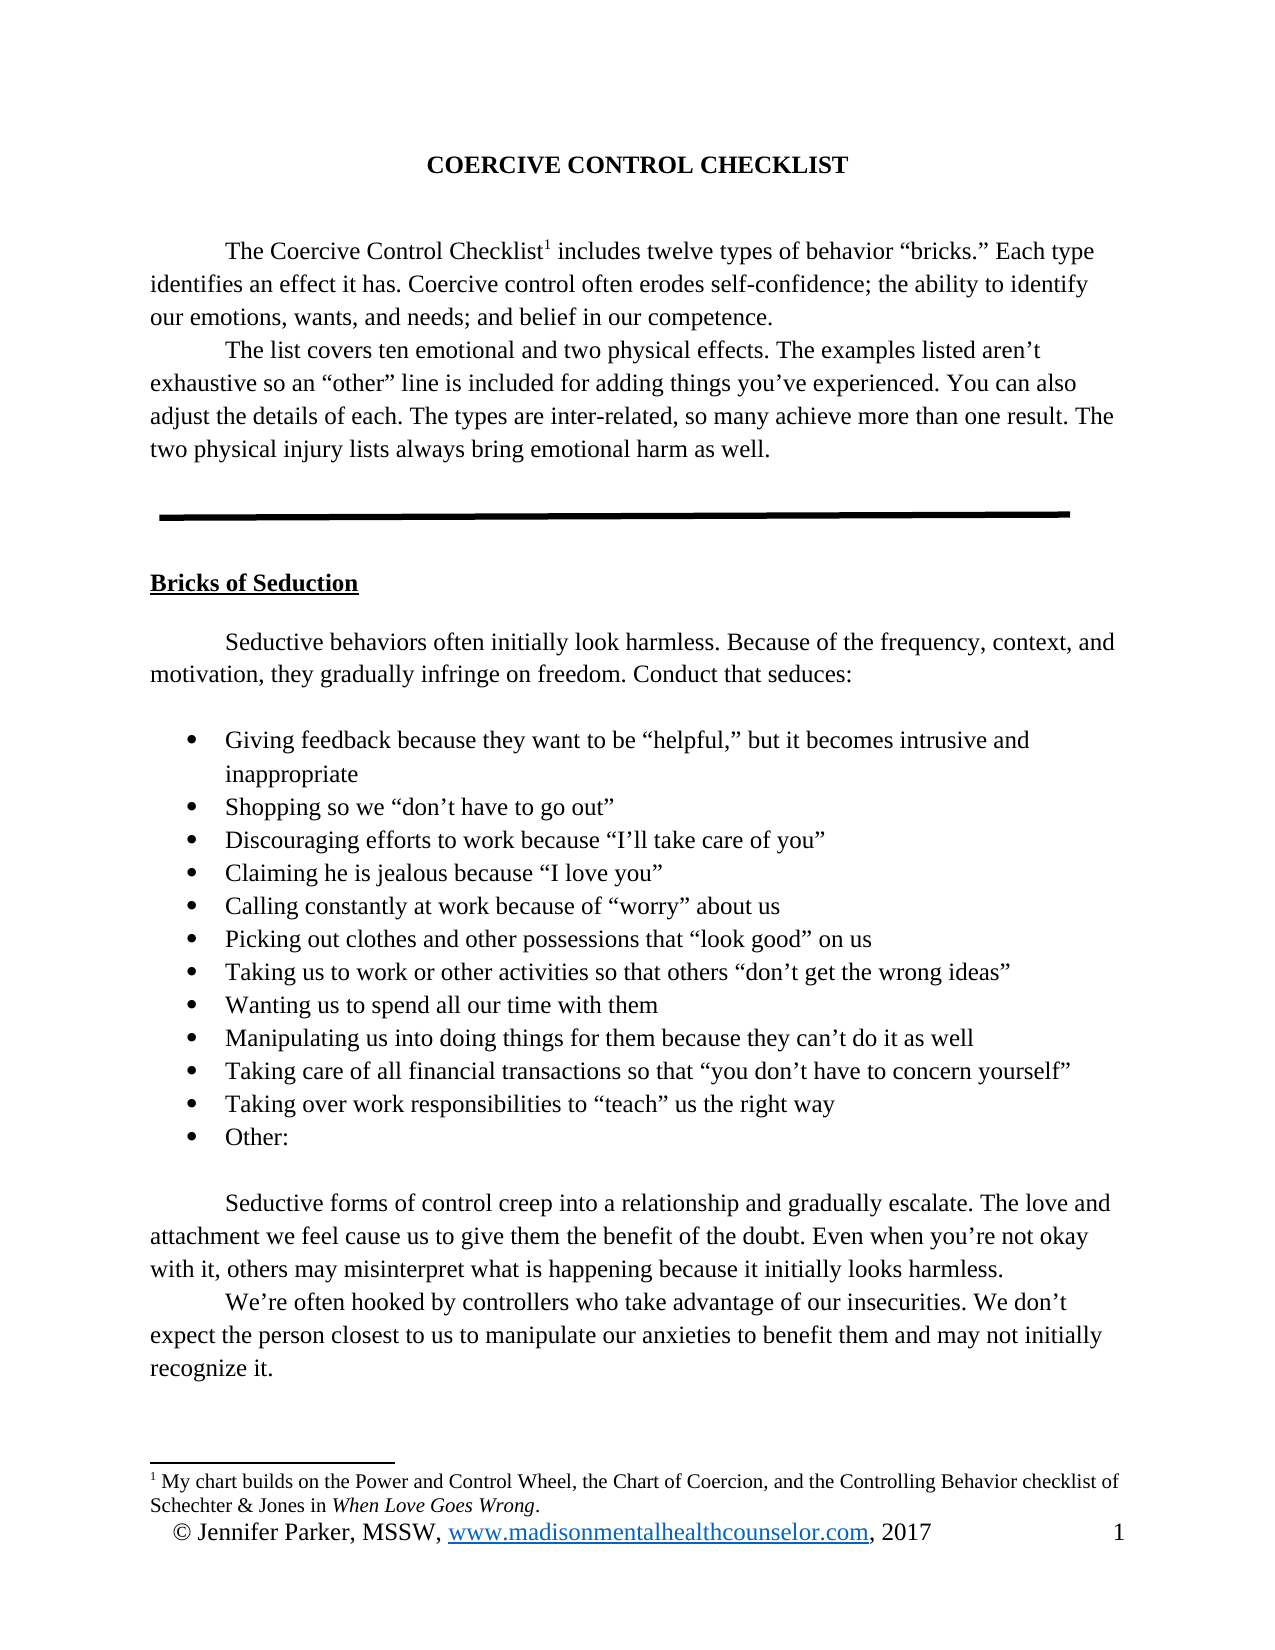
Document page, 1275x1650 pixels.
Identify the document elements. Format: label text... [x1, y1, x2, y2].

list Taking over work responsibilities to “teach” us the right way [187, 1089, 1125, 1118]
list Taking us to work or other activities so that others “don’t get the wrong ideas” [187, 957, 1125, 986]
list Claiming he is jealous because “I love you” [187, 858, 1125, 886]
list Shopping so we “don’t have to go out” [187, 792, 1125, 820]
text We’re often hooked by controllers who take advantage of our insecurities. We don’t expect the person closest to us to manipulate our anxieties to benefit them and may not initially recognize it. [150, 1287, 1125, 1382]
list Other: [187, 1122, 1125, 1151]
list Wanting us to spend all our time with them [187, 990, 1125, 1018]
list Calling constantly at work because of “worry” about us [187, 891, 1125, 919]
text Bricks of Seduction [150, 568, 1125, 597]
list Picking out clothes and other possessions that “look good” on us [187, 924, 1125, 952]
list Giving feedback because they want to be “helpful,” but it becomes intrusive and inappropriate [187, 726, 1125, 787]
text The list covers ten emotional and two physical effects. The examples listed aren’t exhaustive so an “other” line is included for adding things you’ve experienced. You can also adjust the details of each. The types are inter-related, so many achieve more than one result. The two physical injury lists always bring emotional harm as well. [150, 335, 1125, 463]
list Taking care of all financial transactions so that “you don’t have to concern yourself” [187, 1056, 1125, 1084]
text Seductive behaviors often initially look harmless. Because of the frequency, context, and motivation, they gradually infringe on freedom. Conduct that seduces: [150, 627, 1125, 688]
text The Coercive Control Checklist includes twelve types of behavior “bricks.” Each type identifies an effect it has. Coercive control often erodes self-confidence; the ability to identify our emotions, wants, and needs; and belief in our competence. [150, 236, 1125, 331]
text COERCIVE CONTROL CHECKLIST [150, 150, 1125, 179]
list Manipulating us into doing things for them because they can’t do it as well [187, 1023, 1125, 1052]
list Discouraging efforts to work because “I’ll take care of you” [187, 825, 1125, 853]
text Seductive forms of control creep into a relationship and gradually escalate. The love and attachment we feel cause us to give them the benefit of the doubt. Even when you’re not okay with it, others may misinterpret what is happening because it initially looks harmless. [150, 1188, 1125, 1283]
